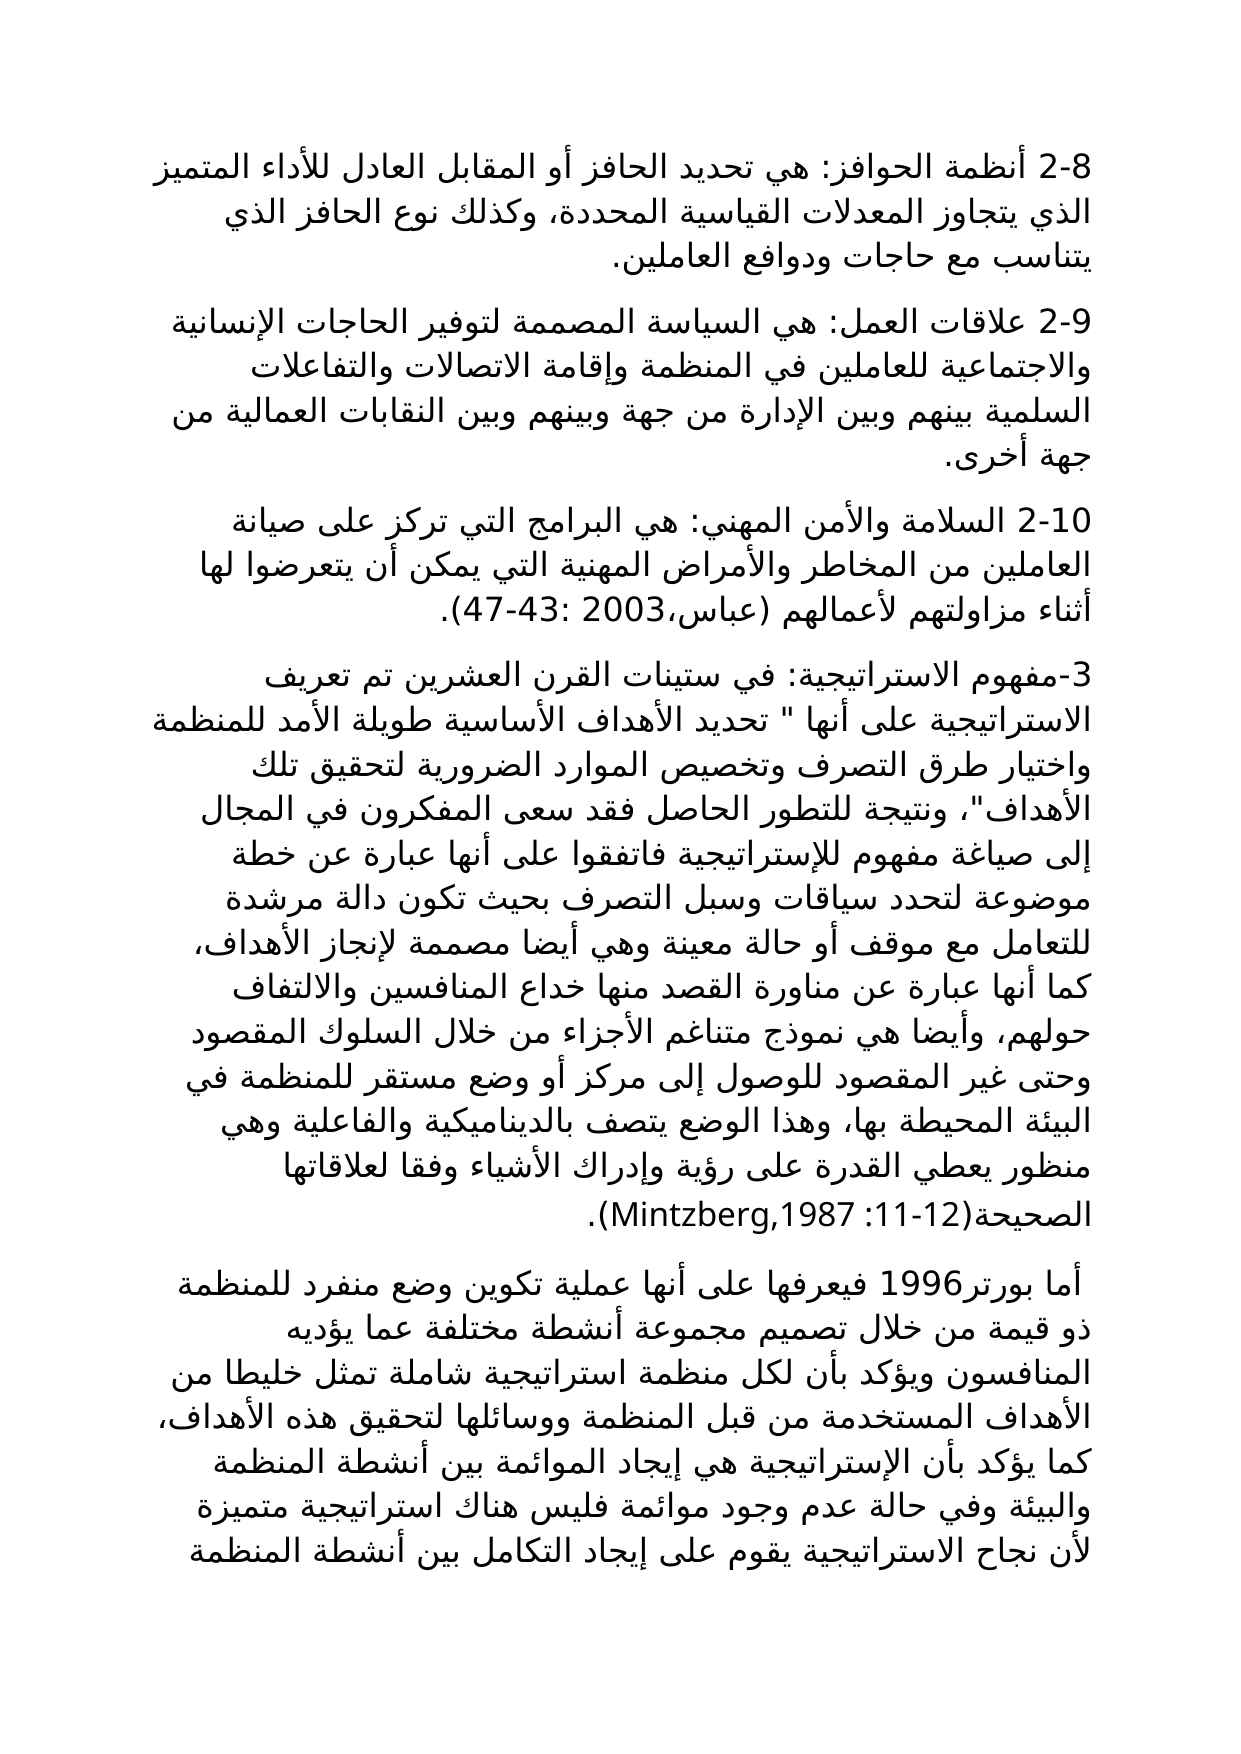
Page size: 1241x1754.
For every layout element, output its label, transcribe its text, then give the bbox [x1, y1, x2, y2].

text 2-10 السلامة والأمن المهني: هي البرامج التي تركز على صيانة العاملين من المخاطر والأمراض المهنية التي يمكن أن يتعرضوا لها أثناء مزاولتهم لأعمالهم (عباس،2003 :43-47). [148, 501, 1093, 629]
text 3-مفهوم الاستراتيجية: في ستينات القرن العشرين تم تعريف الاستراتيجية على أنها " تحديد الأهداف الأساسية طويلة الأمد للمنظمة واختيار طرق التصرف وتخصيص الموارد الضرورية لتحقيق تلك الأهداف"، ونتيجة للتطور الحاصل فقد سعى المفكرون في المجال إلى صياغة مفهوم للإستراتيجية فاتفقوا على أنها عبارة عن خطة موضوعة لتحدد سياقات وسبل التصرف بحيث تكون دالة مرشدة للتعامل مع موقف أو حالة معينة وهي أيضا مصممة لإنجاز الأهداف، كما أنها عبارة عن مناورة القصد منها خداع المنافسين والالتفاف حولهم، وأيضا هي نموذج متناغم الأجزاء من خلال السلوك المقصود وحتى غير المقصود للوصول إلى مركز أو وضع مستقر للمنظمة في البيئة المحيطة بها، وهذا الوضع يتصف بالديناميكية والفاعلية وهي منظور يعطي القدرة على رؤية وإدراك الأشياء وفقا لعلاقاتها الصحيحة(Mintzberg,1987 :11-12). [148, 656, 1093, 1236]
text 2-8 أنظمة الحوافز: هي تحديد الحافز أو المقابل العادل للأداء المتميز الذي يتجاوز المعدلات القياسية المحددة، وكذلك نوع الحافز الذي يتناسب مع حاجات ودوافع العاملين. [148, 148, 1093, 276]
text 2-9 علاقات العمل: هي السياسة المصممة لتوفير الحاجات الإنسانية والاجتماعية للعاملين في المنظمة وإقامة الاتصالات والتفاعلات السلمية بينهم وبين الإدارة من جهة وبينهم وبين النقابات العمالية من جهة أخرى. [148, 302, 1093, 475]
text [148, 1264, 1093, 1570]
